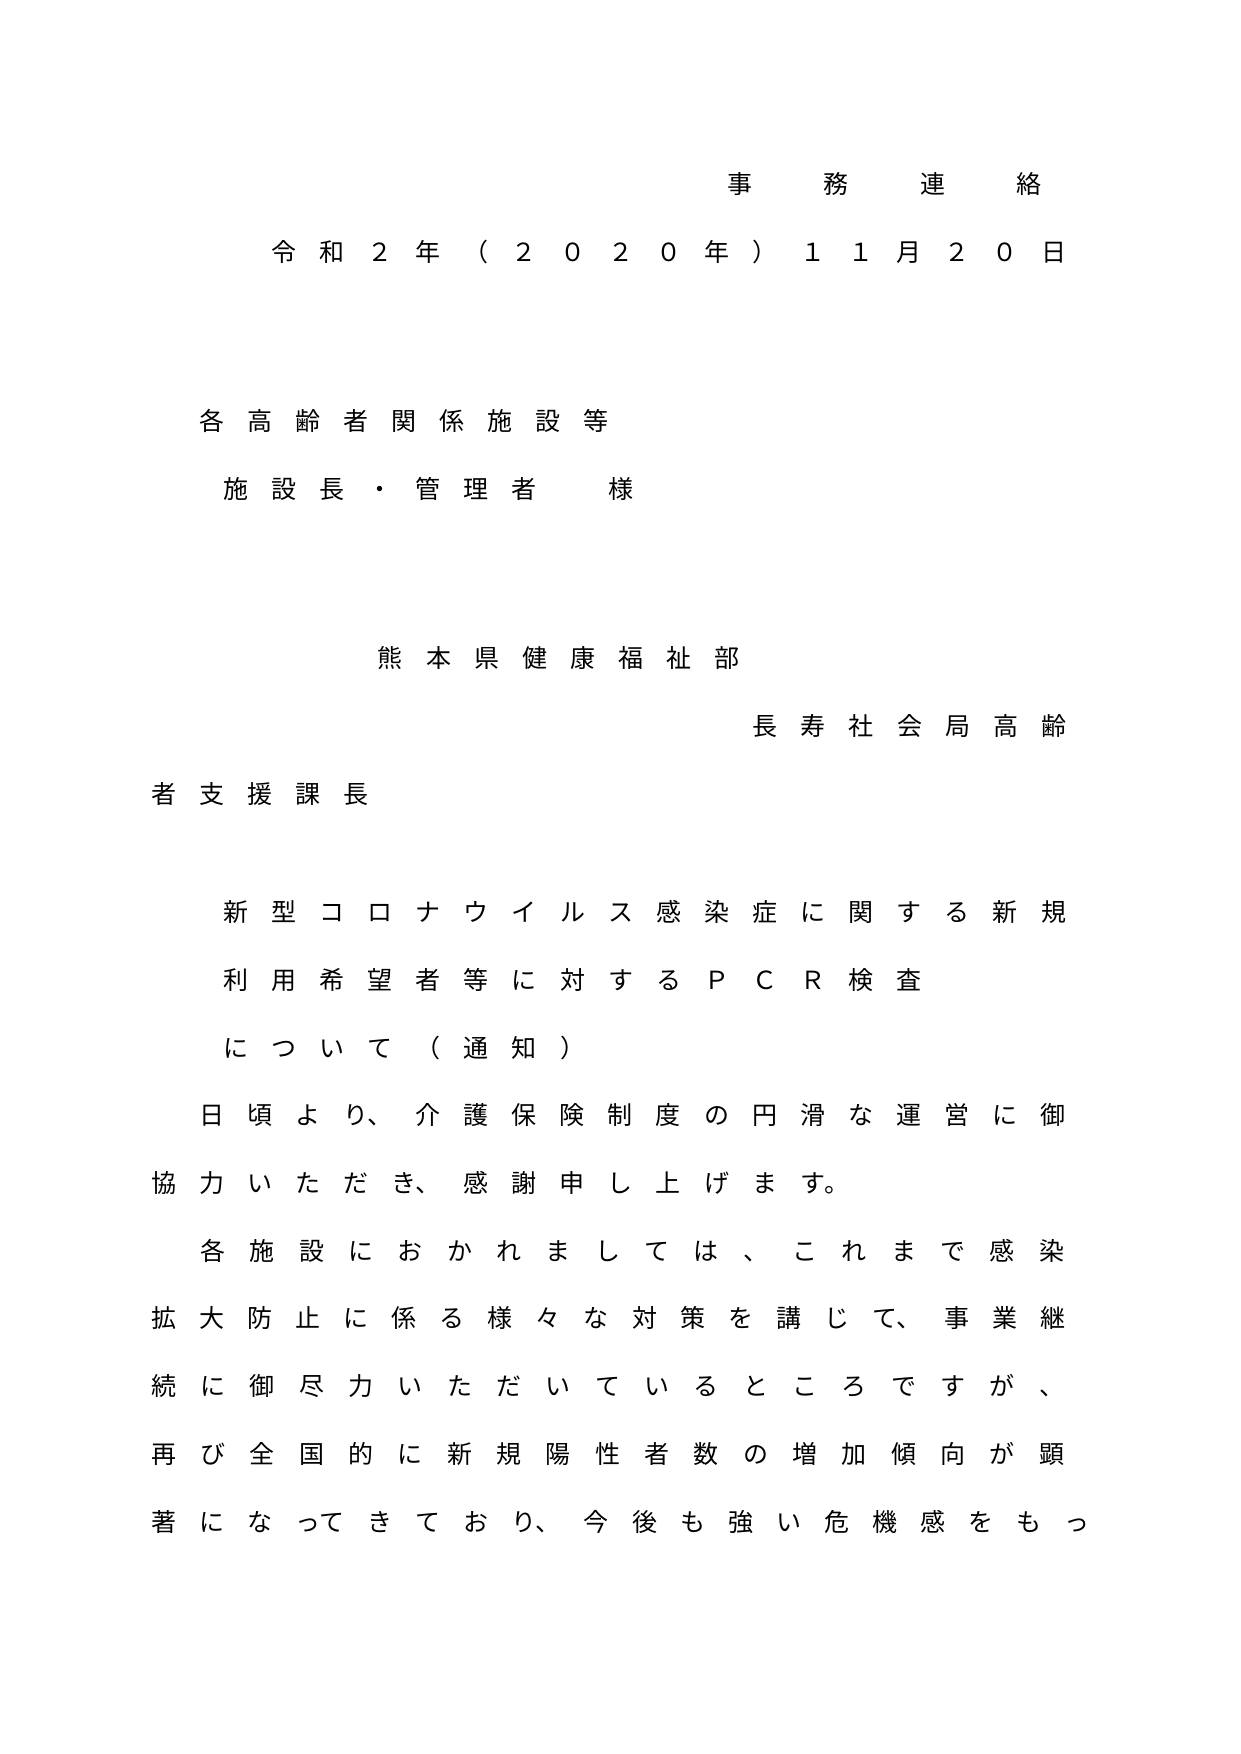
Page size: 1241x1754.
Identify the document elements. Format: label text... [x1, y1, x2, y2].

text 新型コロナウイルス感染症に関する新規利用希望者等に対するＰＣＲ検査 [214, 877, 1089, 1012]
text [151, 1215, 1089, 1554]
text 事 務 連 絡 [151, 149, 1064, 217]
text 日頃より、介護保険制度の円滑な運営に御協力いただき、感謝申し上げます。 [151, 1080, 1089, 1215]
text 令和２年（２０２０年）１１月２０日 [151, 217, 1089, 284]
text 施設長・管理者 様 [151, 454, 1089, 521]
text 長寿社会局高齢者支援課長 [151, 691, 1089, 826]
text 熊本県健康福祉部 [151, 589, 989, 691]
text 各高齢者関係施設等 [151, 386, 1089, 454]
text について（通知） [214, 1012, 1089, 1080]
